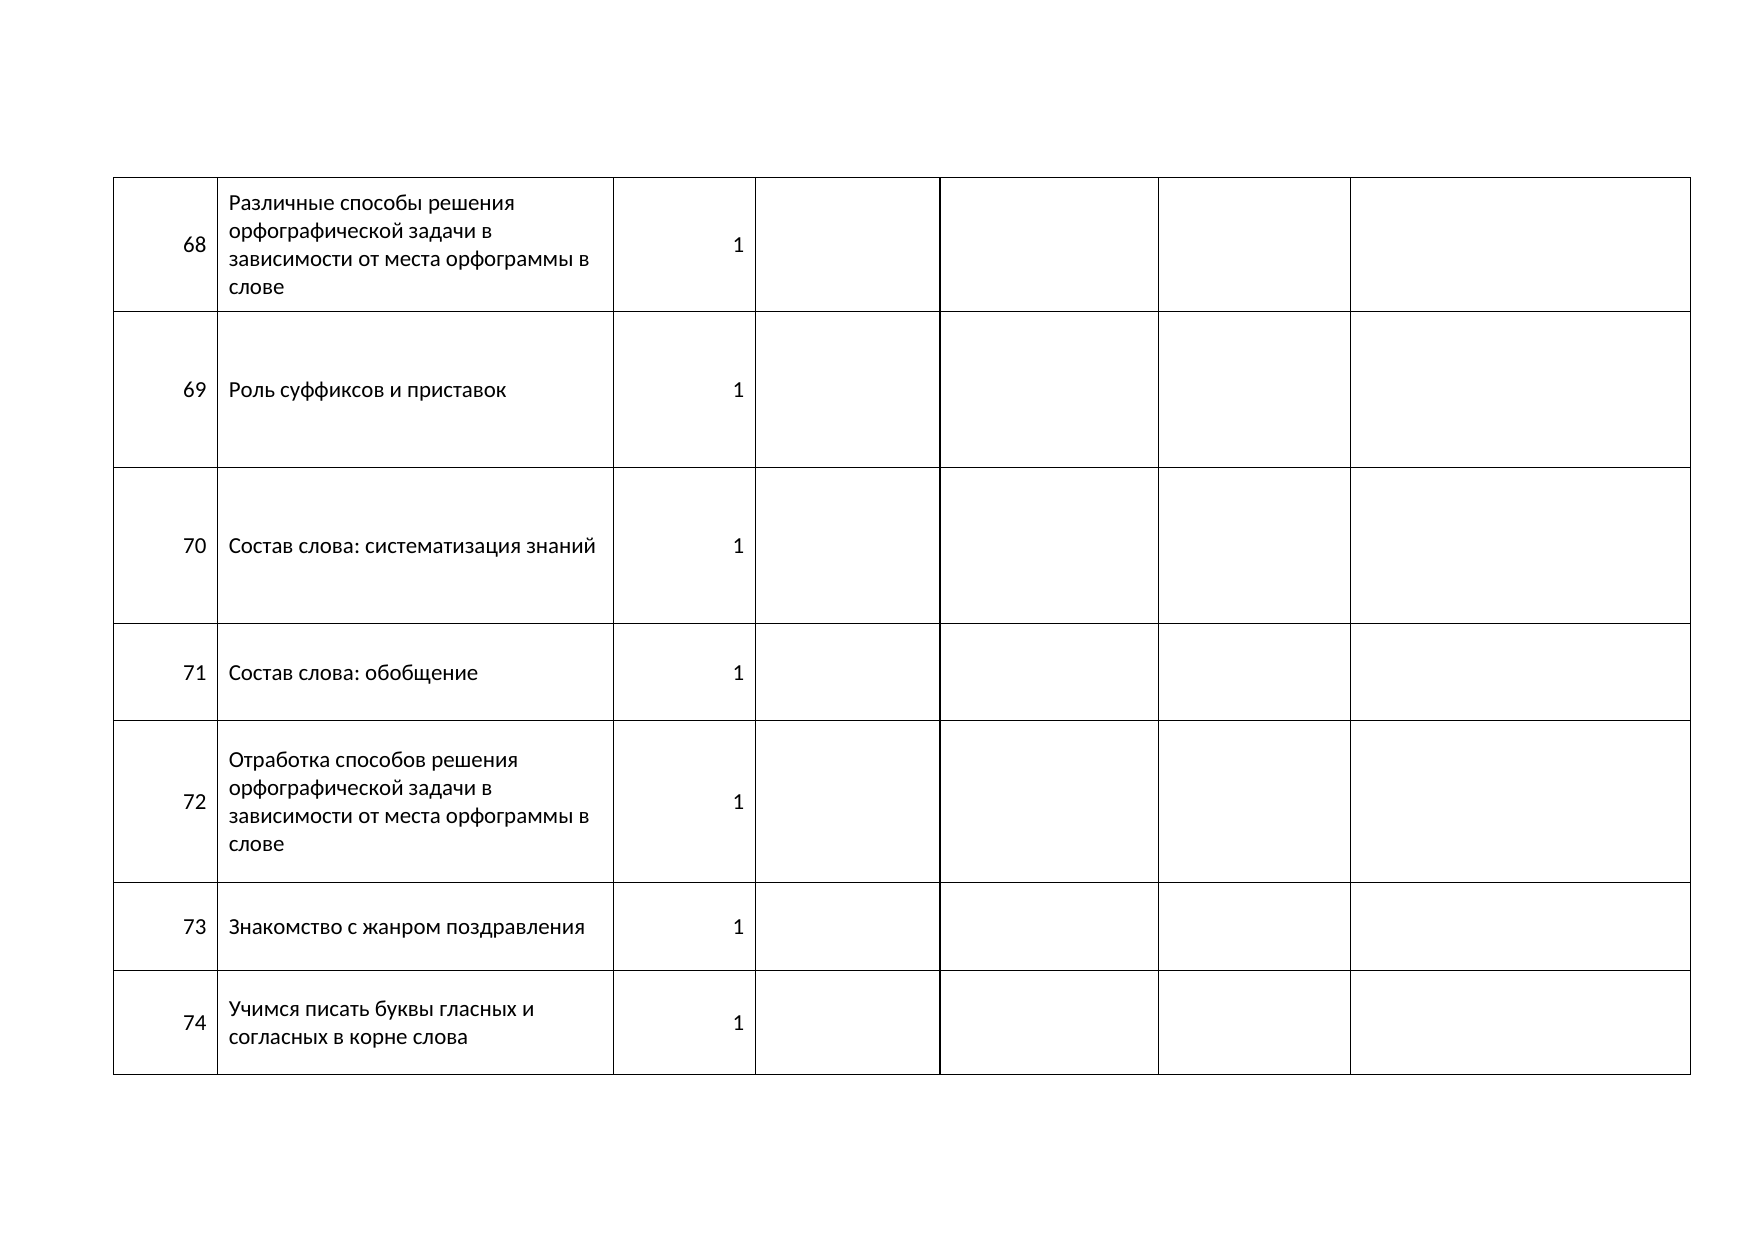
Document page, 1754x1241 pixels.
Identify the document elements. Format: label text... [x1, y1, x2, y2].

table_cell [1159, 624, 1350, 720]
table_cell 1 [614, 721, 755, 882]
table_cell [1351, 721, 1690, 882]
table_cell 1 [614, 624, 755, 720]
table_cell [941, 721, 1158, 882]
table_cell [941, 312, 1158, 467]
table_cell [1159, 468, 1350, 623]
table_cell [756, 883, 939, 970]
table_cell [1351, 883, 1690, 970]
table_cell [1159, 312, 1350, 467]
table_cell 73 [114, 883, 217, 970]
table_cell [941, 624, 1158, 720]
table_cell 71 [114, 624, 217, 720]
table_cell [756, 971, 939, 1074]
table_cell [941, 883, 1158, 970]
table_cell [1159, 971, 1350, 1074]
table_cell 70 [114, 468, 217, 623]
table_cell Состав слова: систематизация знаний [218, 468, 613, 623]
table_cell [756, 178, 939, 311]
table_cell 69 [114, 312, 217, 467]
table_cell Роль суффиксов и приставок [218, 312, 613, 467]
table_cell [1351, 468, 1690, 623]
table_cell [756, 721, 939, 882]
table_cell 1 [614, 468, 755, 623]
table_cell Отработка способов решения орфографической задачи в зависимости от места орфограммы в слове [218, 721, 613, 882]
table_cell Учимся писать буквы гласных и согласных в корне слова [218, 971, 613, 1074]
table_cell [1159, 178, 1350, 311]
table_cell [1351, 312, 1690, 467]
table_cell 74 [114, 971, 217, 1074]
table_cell 1 [614, 178, 755, 311]
table_cell [756, 468, 939, 623]
table_cell [756, 312, 939, 467]
table_cell [1351, 971, 1690, 1074]
table_cell Различные способы решения орфографической задачи в зависимости от места орфограммы в слове [218, 178, 613, 311]
table_cell Состав слова: обобщение [218, 624, 613, 720]
table_cell [1159, 721, 1350, 882]
table_cell 1 [614, 971, 755, 1074]
table_cell 68 [114, 178, 217, 311]
table_cell [941, 971, 1158, 1074]
table_cell [941, 178, 1158, 311]
table_cell 72 [114, 721, 217, 882]
table_cell [1159, 883, 1350, 970]
table_cell [756, 624, 939, 720]
table_cell 1 [614, 883, 755, 970]
table_cell [1351, 624, 1690, 720]
table_cell [1351, 178, 1690, 311]
table_cell [941, 468, 1158, 623]
table_cell 1 [614, 312, 755, 467]
table_cell Знакомство с жанром поздравления [218, 883, 613, 970]
